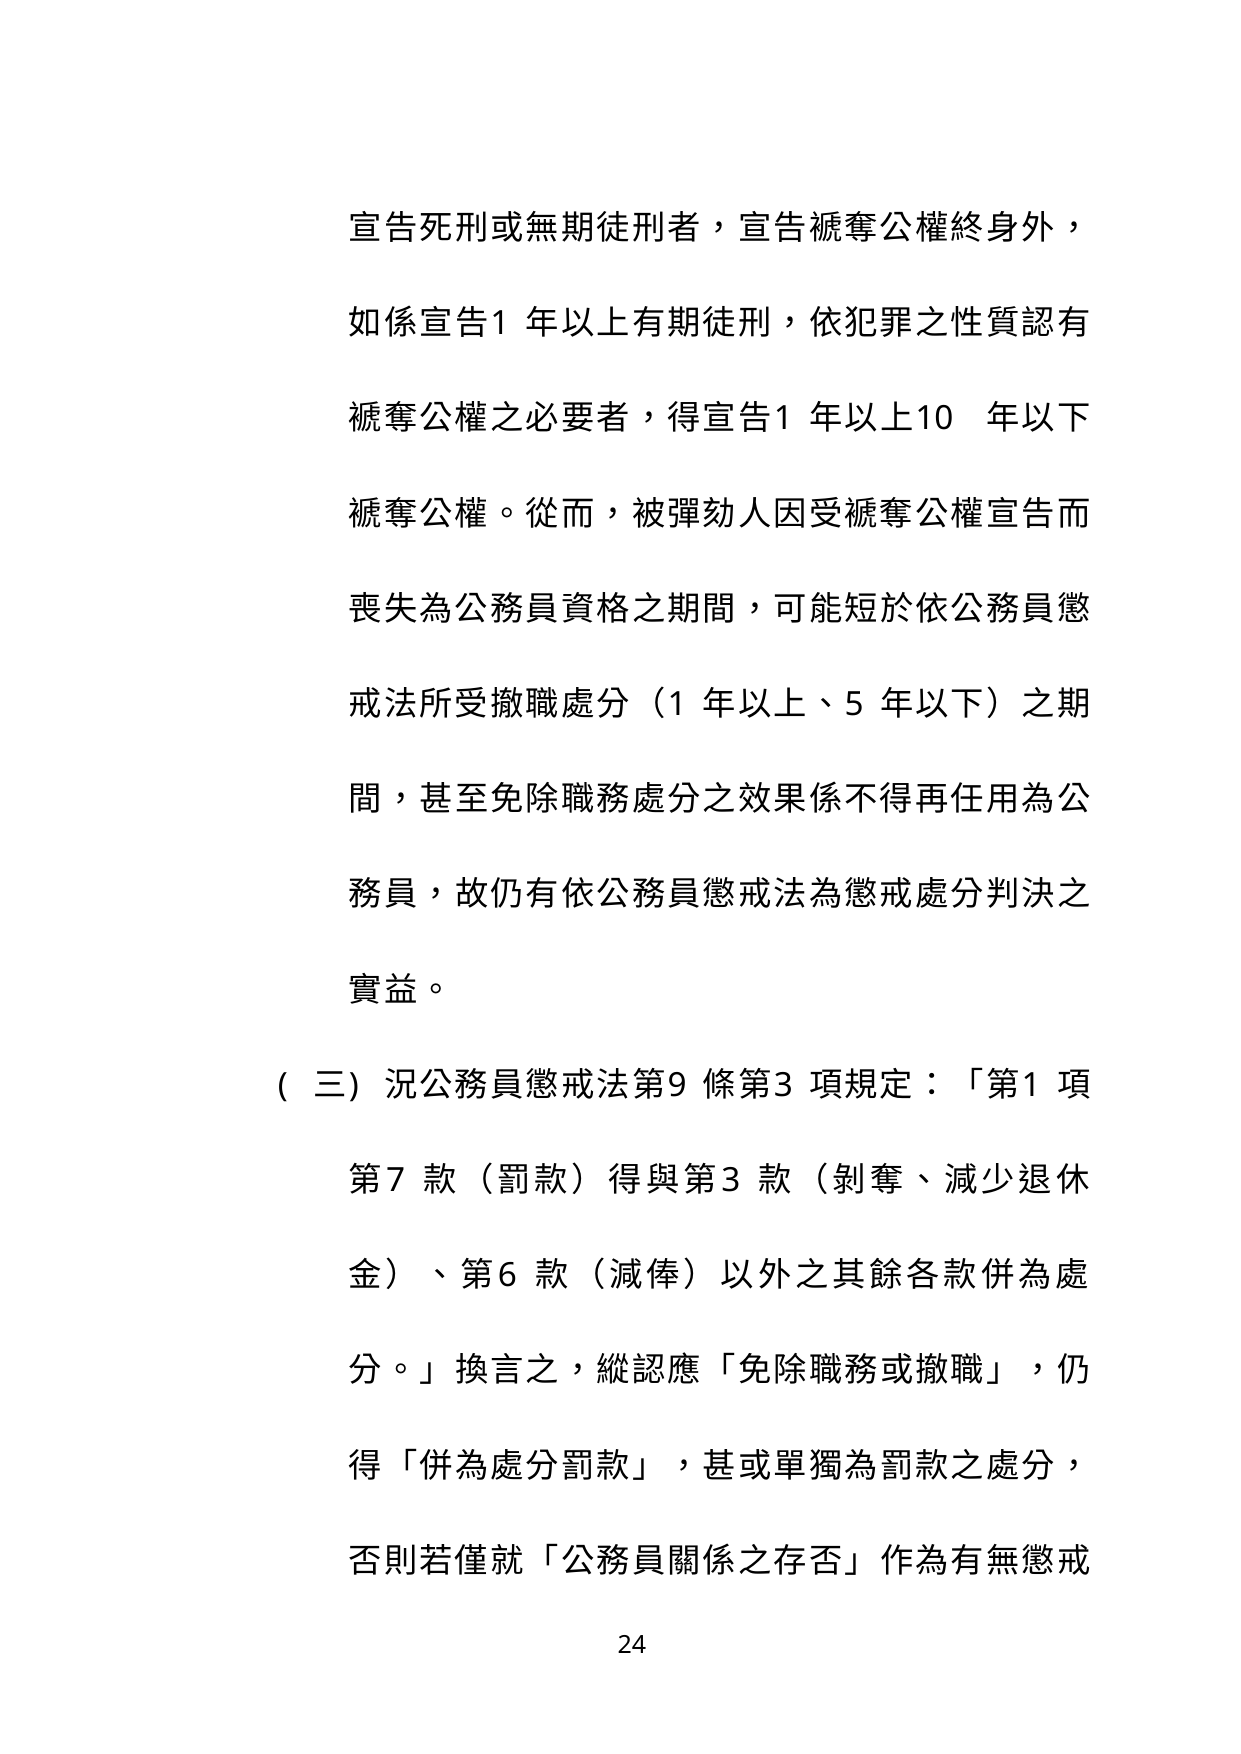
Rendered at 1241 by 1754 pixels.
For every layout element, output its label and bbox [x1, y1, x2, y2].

subtitle [244, 1034, 1092, 1605]
subtitle [244, 177, 1092, 1034]
